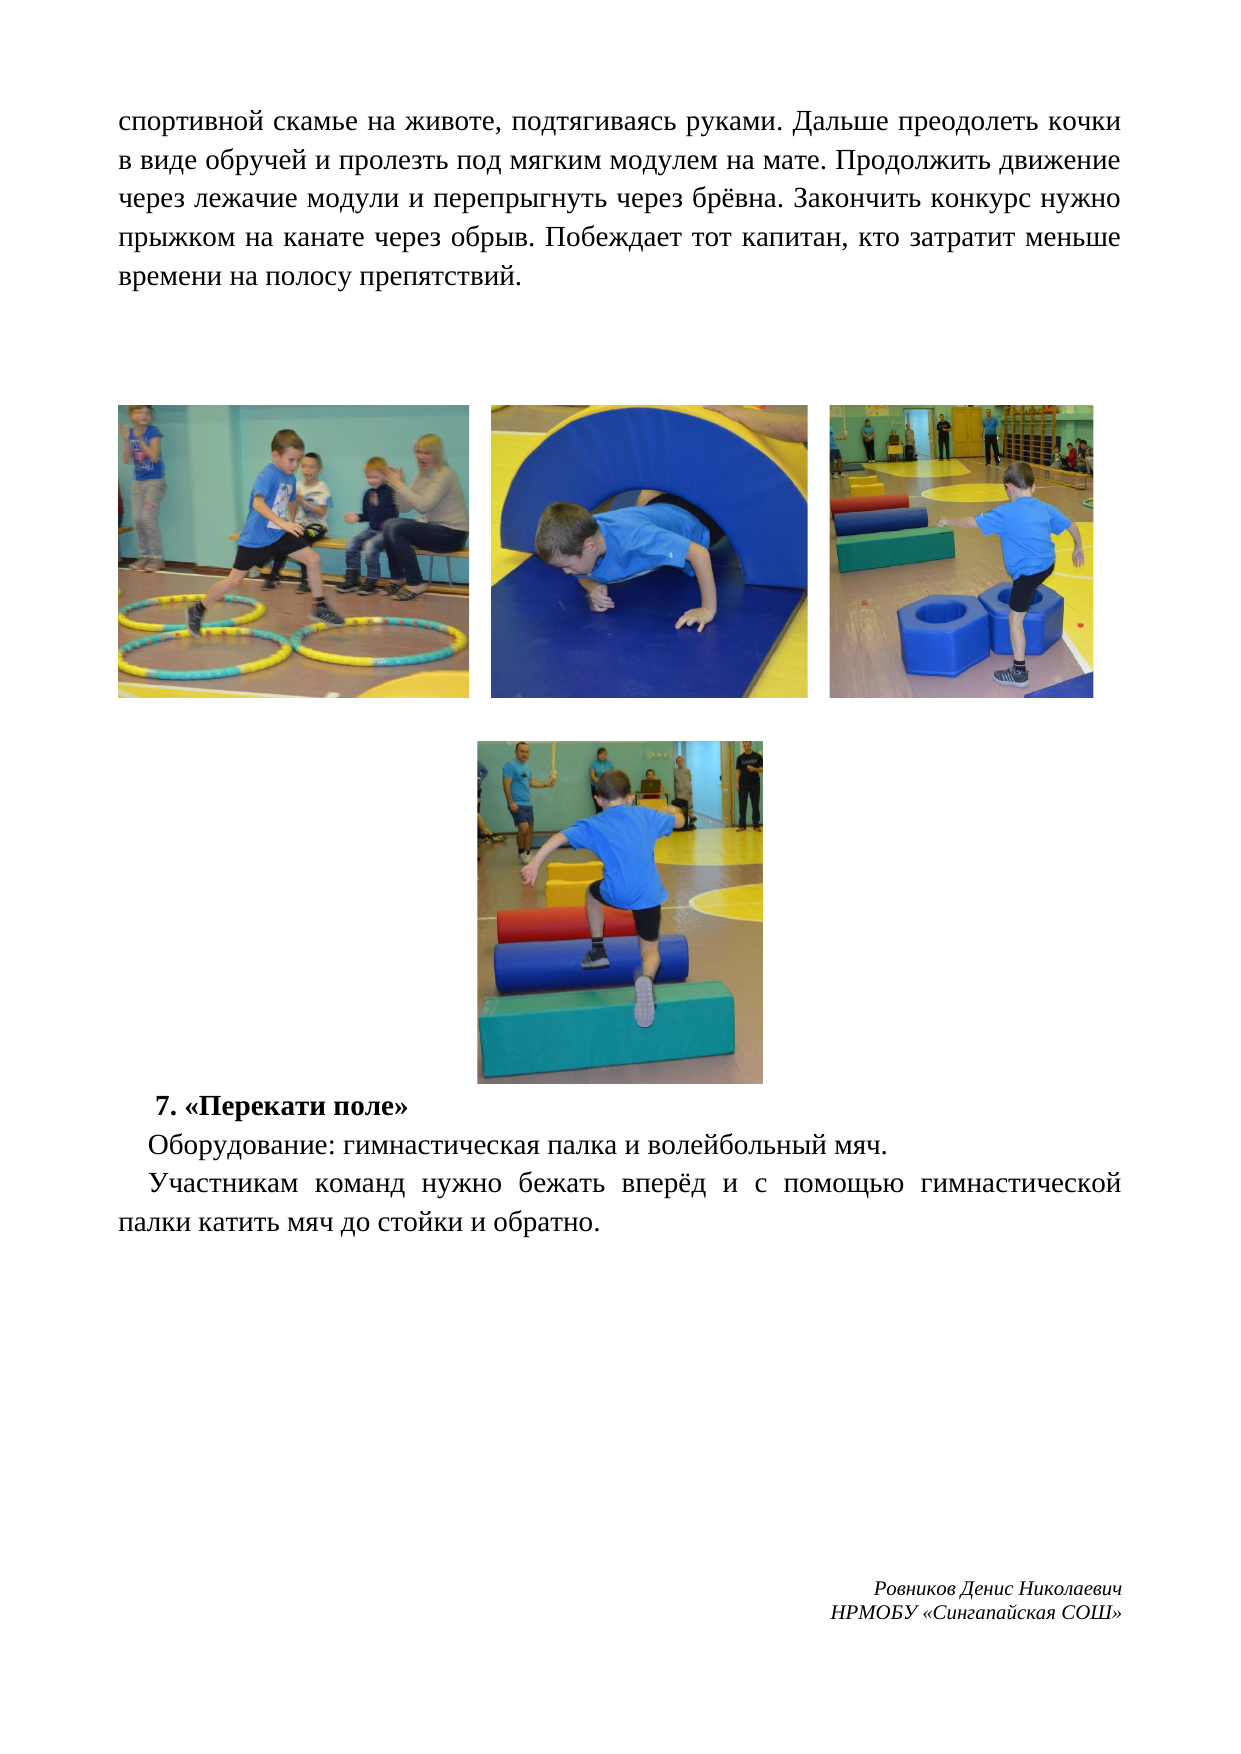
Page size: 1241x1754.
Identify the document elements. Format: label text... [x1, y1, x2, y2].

picture [118, 405, 470, 698]
text Оборудование: гимнастическая палка и волейбольный мяч. [118, 1127, 1122, 1161]
text 7. «Перекати поле» [118, 1088, 1122, 1122]
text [118, 103, 1122, 291]
picture [491, 405, 808, 698]
list Участникам команд нужно бежать вперёд и с помощью гимнастической палки катить мяч до стойки и обратно. [118, 1166, 1122, 1238]
picture [829, 405, 1094, 698]
picture [477, 741, 763, 1084]
